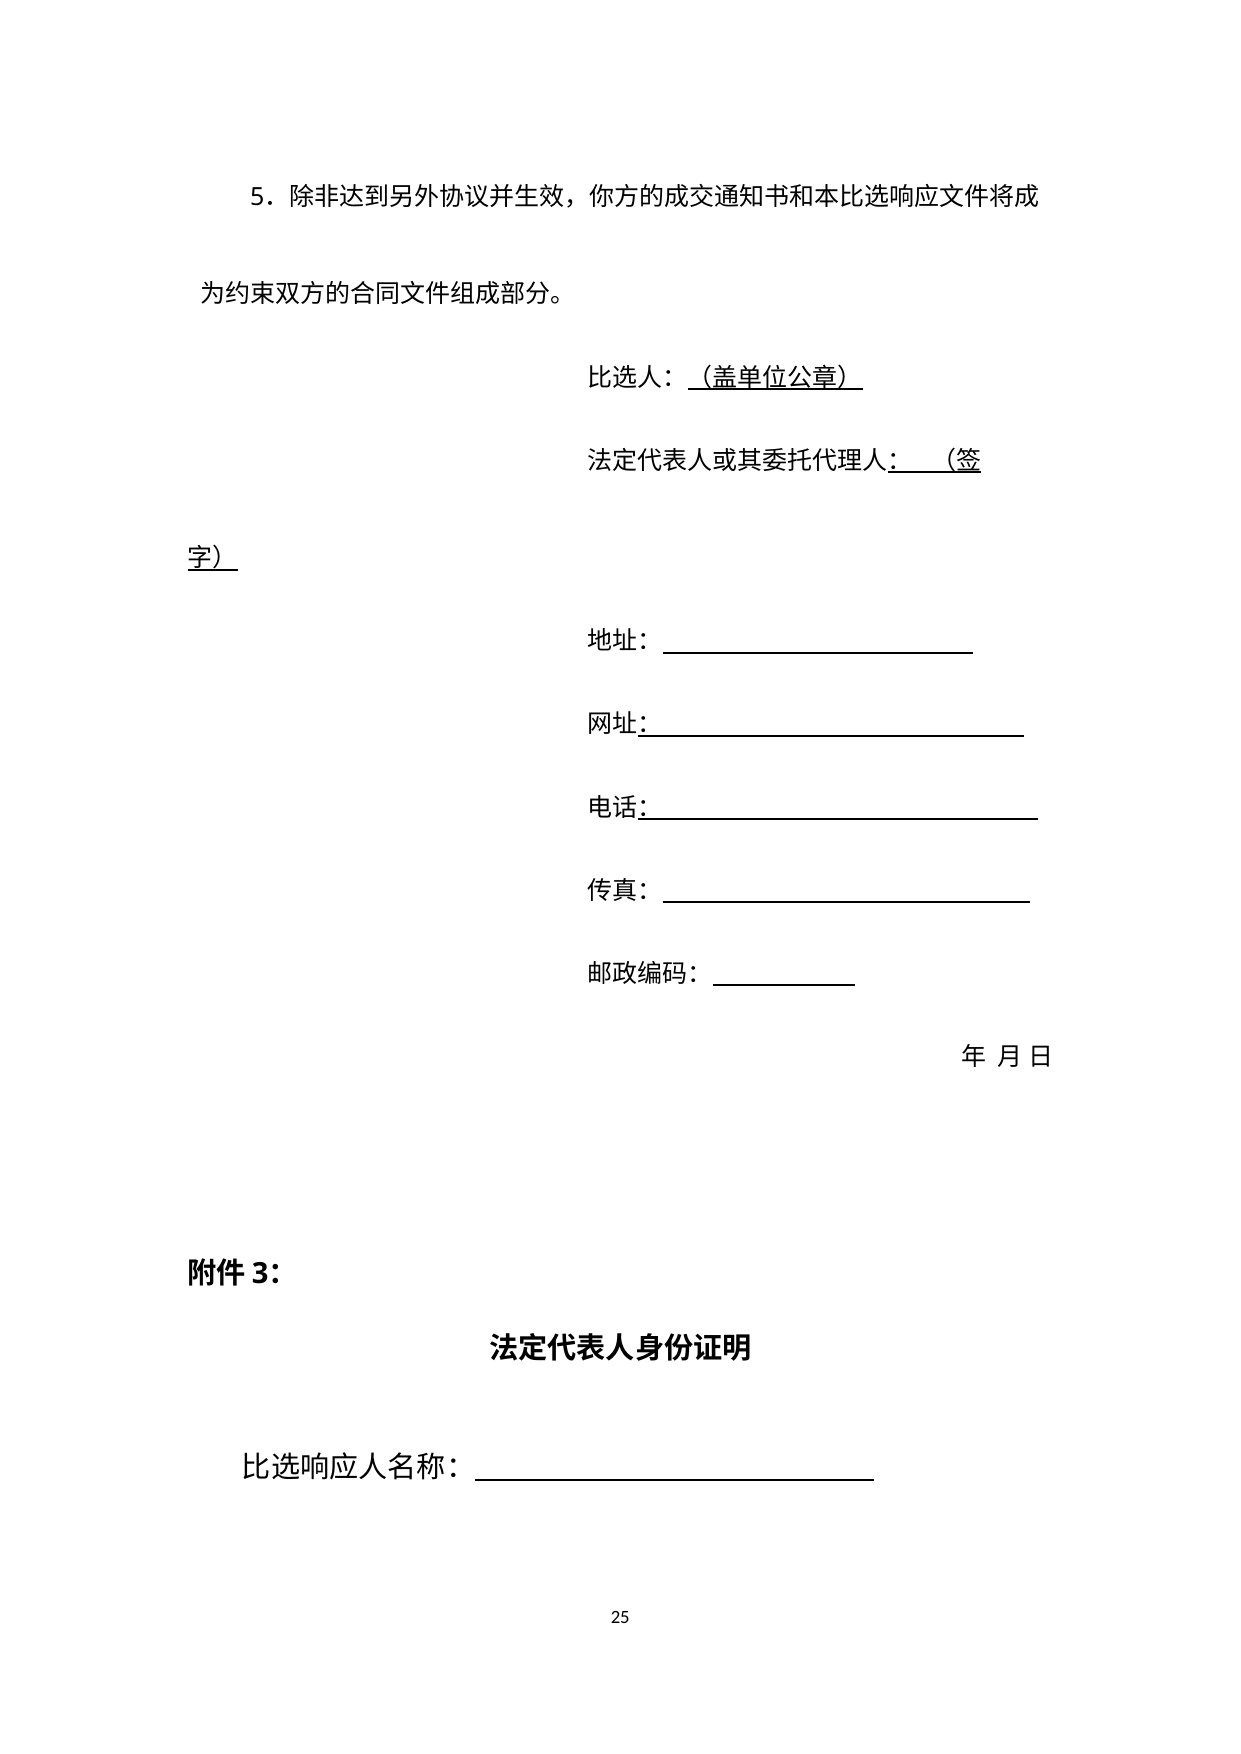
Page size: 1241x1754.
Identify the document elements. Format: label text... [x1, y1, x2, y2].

text 邮政编码： [187, 939, 1055, 1004]
text 法定代表人身份证明 [187, 1313, 1053, 1378]
text 比选响应人名称： [187, 1443, 1053, 1485]
text 附件3： [187, 1249, 1053, 1292]
text 传真： [187, 856, 1055, 921]
text 年 月 日 [187, 1022, 1053, 1087]
text 网址： [187, 689, 1055, 754]
text 5．除非达到另外协议并生效，你方的成交通知书和本比选响应文件将成为约束双方的合同文件组成部分。 [200, 162, 1054, 324]
text 比选人：（盖单位公章） [187, 343, 1031, 408]
text 电话： [187, 773, 1055, 838]
text 地址： [187, 606, 1031, 671]
text 法定代表人或其委托代理人： （签字） [187, 426, 1031, 588]
